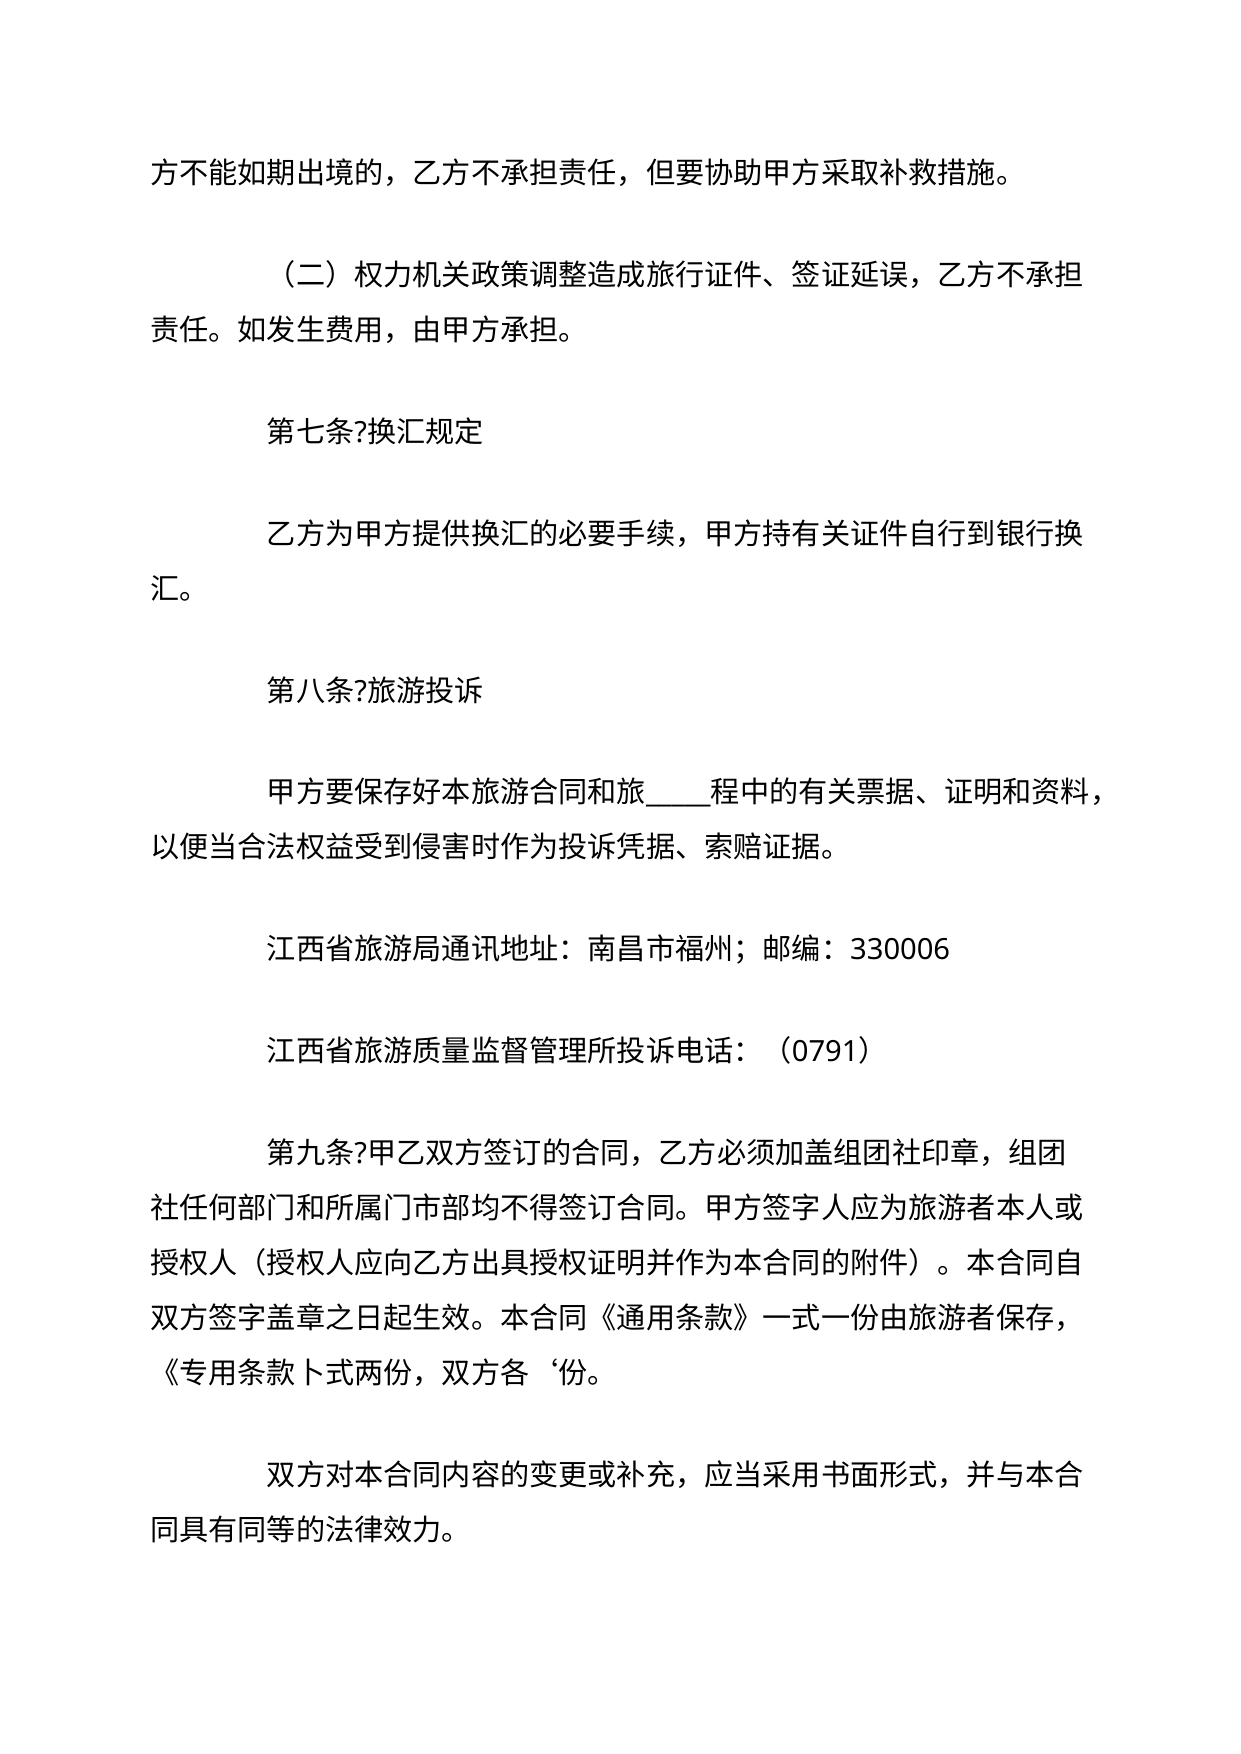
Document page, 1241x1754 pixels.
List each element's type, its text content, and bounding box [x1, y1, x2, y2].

text （二）权力机关政策调整造成旅行证件、签证延误，乙方不承担责任。如发生费用，由甲方承担。 [150, 252, 1090, 349]
text 第七条?换汇规定 [150, 408, 1090, 451]
text 江西省旅游局通讯地址：南昌市福州；邮编：330006 [150, 926, 1090, 968]
text 第八条?旅游投诉 [150, 667, 1090, 709]
text 第九条?甲乙双方签订的合同，乙方必须加盖组团社印章，组团社任何部门和所属门市部均不得签订合同。甲方签字人应为旅游者本人或授权人（授权人应向乙方出具授权证明并作为本合同的附件）。本合同自双方签字盖章之日起生效。本合同《通用条款》一式一份由旅游者保存，《专用条款卜式两份，双方各‘份。 [150, 1130, 1090, 1392]
text 甲方要保存好本旅游合同和旅_____程中的有关票据、证明和资料，以便当合法权益受到侵害时作为投诉凭据、索赔证据。 [150, 769, 1090, 866]
text 乙方为甲方提供换汇的必要手续，甲方持有关证件自行到银行换汇。 [150, 510, 1090, 608]
text 双方对本合同内容的变更或补充，应当采用书面形式，并与本合同具有同等的法律效力。 [150, 1451, 1090, 1548]
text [150, 150, 1090, 192]
text 江西省旅游质量监督管理所投诉电话：（0791） [150, 1028, 1090, 1070]
